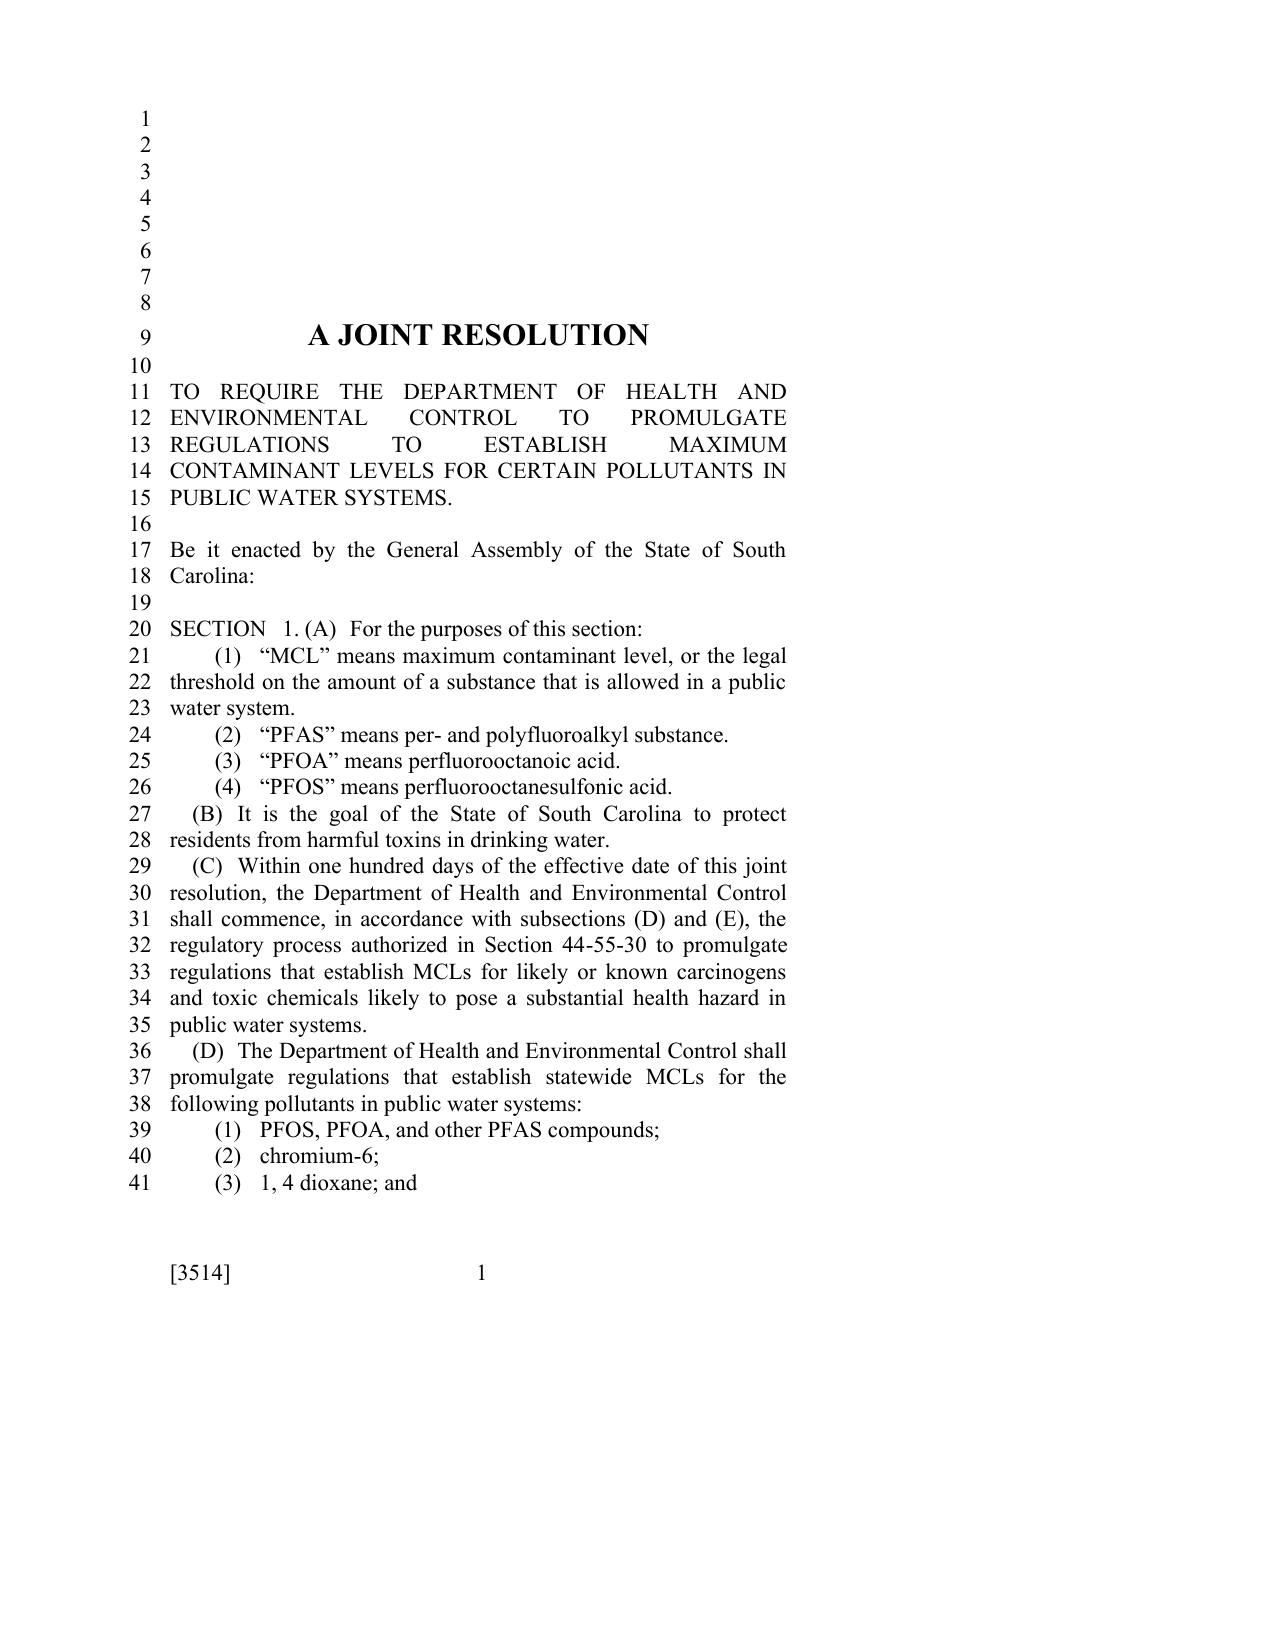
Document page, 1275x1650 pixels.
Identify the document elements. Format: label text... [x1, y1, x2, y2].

text (B) It is the goal of the State of South Carolina to protect residents from harmful toxins in drinking water. [169, 800, 787, 852]
text SECTION 1. (A) For the purposes of this section: [169, 615, 787, 642]
text TO REQUIRE THE DEPARTMENT OF HEALTH AND ENVIRONMENTAL CONTROL TO PROMULGATE REGULATIONS TO ESTABLISH MAXIMUM CONTAMINANT LEVELS FOR CERTAIN POLLUTANTS IN PUBLIC WATER SYSTEMS. [169, 378, 787, 510]
text (3) 1, 4 dioxane; and [169, 1169, 787, 1195]
text (C) Within one hundred days of the effective date of this joint resolution, the Department of Health and Environmental Control shall commence, in accordance with subsections (D) and (E), the regulatory process authorized in Section 44-55-30 to promulgate regulations that establish MCLs for likely or known carcinogens and toxic chemicals likely to pose a substantial health hazard in public water systems. [169, 852, 787, 1037]
text (1) PFOS, PFOA, and other PFAS compounds; [169, 1116, 787, 1142]
text (2) “PFAS” means per- and polyfluoroalkyl substance. [169, 721, 787, 747]
text Be it enacted by the General Assembly of the State of South Carolina: [169, 536, 787, 589]
text (D) The Department of Health and Environmental Control shall promulgate regulations that establish statewide MCLs for the following pollutants in public water systems: [169, 1037, 787, 1116]
text (1) “MCL” means maximum contaminant level, or the legal threshold on the amount of a substance that is allowed in a public water system. [169, 642, 787, 721]
text (2) chromium-6; [169, 1142, 787, 1169]
text (3) “PFOA” means perfluorooctanoic acid. [169, 747, 787, 773]
text (4) “PFOS” means perfluorooctanesulfonic acid. [169, 773, 787, 800]
text A JOINT RESOLUTION [169, 316, 787, 352]
